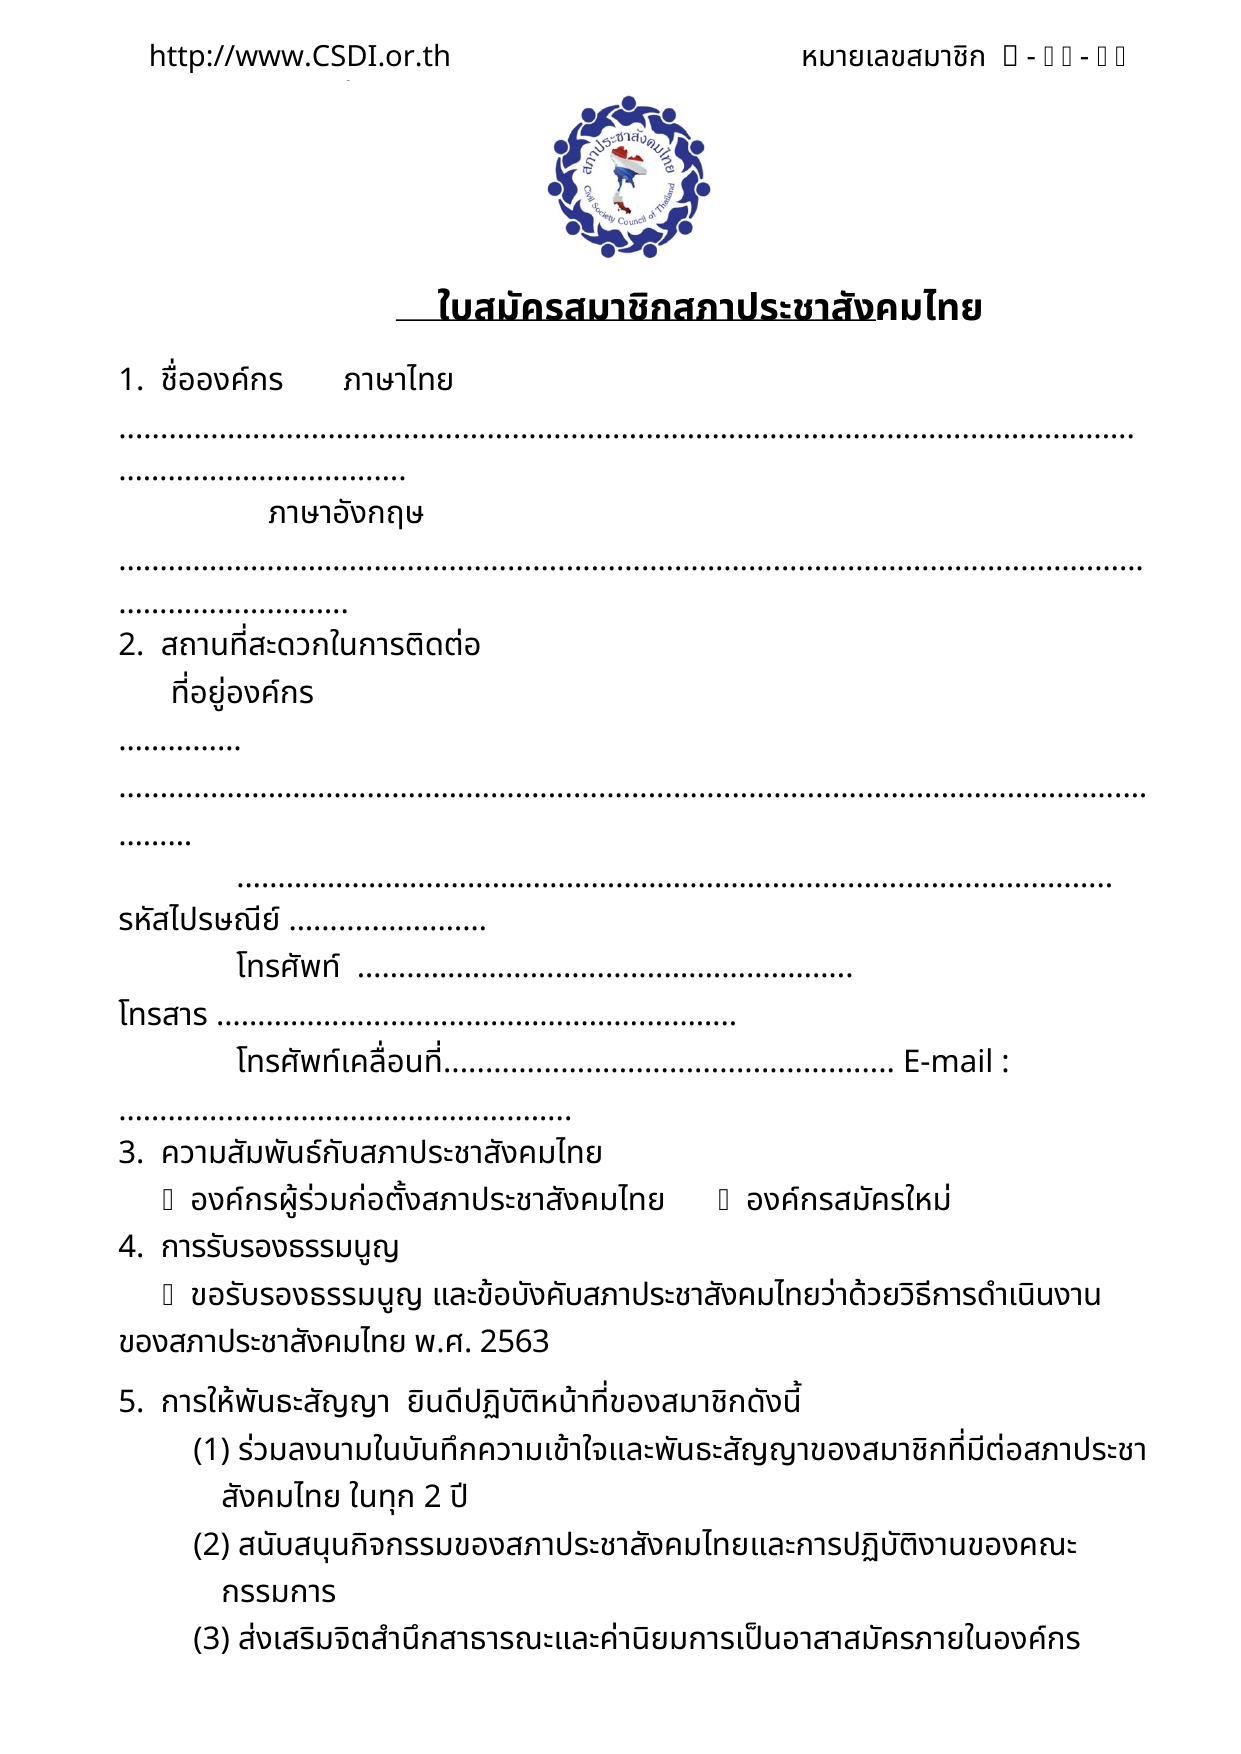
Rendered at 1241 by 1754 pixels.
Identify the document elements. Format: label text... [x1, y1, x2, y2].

text (2) สนับสนุนกิจกรรมของสภาประชาสังคมไทยและการปฏิบัติงานของคณะกรรมการ [193, 1521, 1152, 1616]
text ที่อยู่องค์กร ……………….........…………………………………........….......................................………………..………… [118, 670, 1152, 854]
title ใบสมัครสมาชิกสภาประชาสังคมไทย [118, 281, 1152, 337]
picture [541, 87, 715, 265]
text โทรศัพท์ ……………………..............…………..…….. โทรสาร ……………...............………………….……….. [118, 944, 1152, 1039]
text ขอรับรองธรรมนูญ และข้อบังคับสภาประชาสังคมไทยว่าด้วยวิธีการดำเนินงานของสภาประชาสังคมไทย พ.ศ. 2563 [118, 1272, 1152, 1366]
text องค์กรผู้ร่วมก่อตั้งสภาประชาสังคมไทย องค์กรสมัครใหม่ [118, 1177, 1152, 1224]
text (3) ส่งเสริมจิตสำนึกสาธารณะและค่านิยมการเป็นอาสาสมัครภายในองค์กร [193, 1616, 1152, 1664]
text (1) ร่วมลงนามในบันทึกความเข้าใจและพันธะสัญญาของสมาชิกที่มีต่อสภาประชาสังคมไทย ในทุก 2 ปี [193, 1426, 1152, 1521]
text 3. ความสัมพันธ์กับสภาประชาสังคมไทย [118, 1129, 1152, 1177]
text …………………….…………………………………..........................……..…….. รหัสไปรษณีย์ …….....….……… [118, 854, 1152, 944]
text 5. การให้พันธะสัญญา ยินดีปฏิบัติหน้าที่ของสมาชิกดังนี้ [118, 1379, 1152, 1426]
text ภาษาอังกฤษ .……………………………..............................…………………….………………..……………………………………. [118, 490, 1152, 622]
text โทรศัพท์เคลื่อนที่...................................................... E-mail : ………........……………………………….. [118, 1039, 1152, 1129]
text 4. การรับรองธรรมนูญ [118, 1224, 1152, 1272]
text 2. สถานที่สะดวกในการติดต่อ [118, 622, 1152, 670]
text 1. ชื่อองค์กร ภาษาไทย .................................................................…………….......................……………….……….……………………. [118, 357, 1152, 490]
